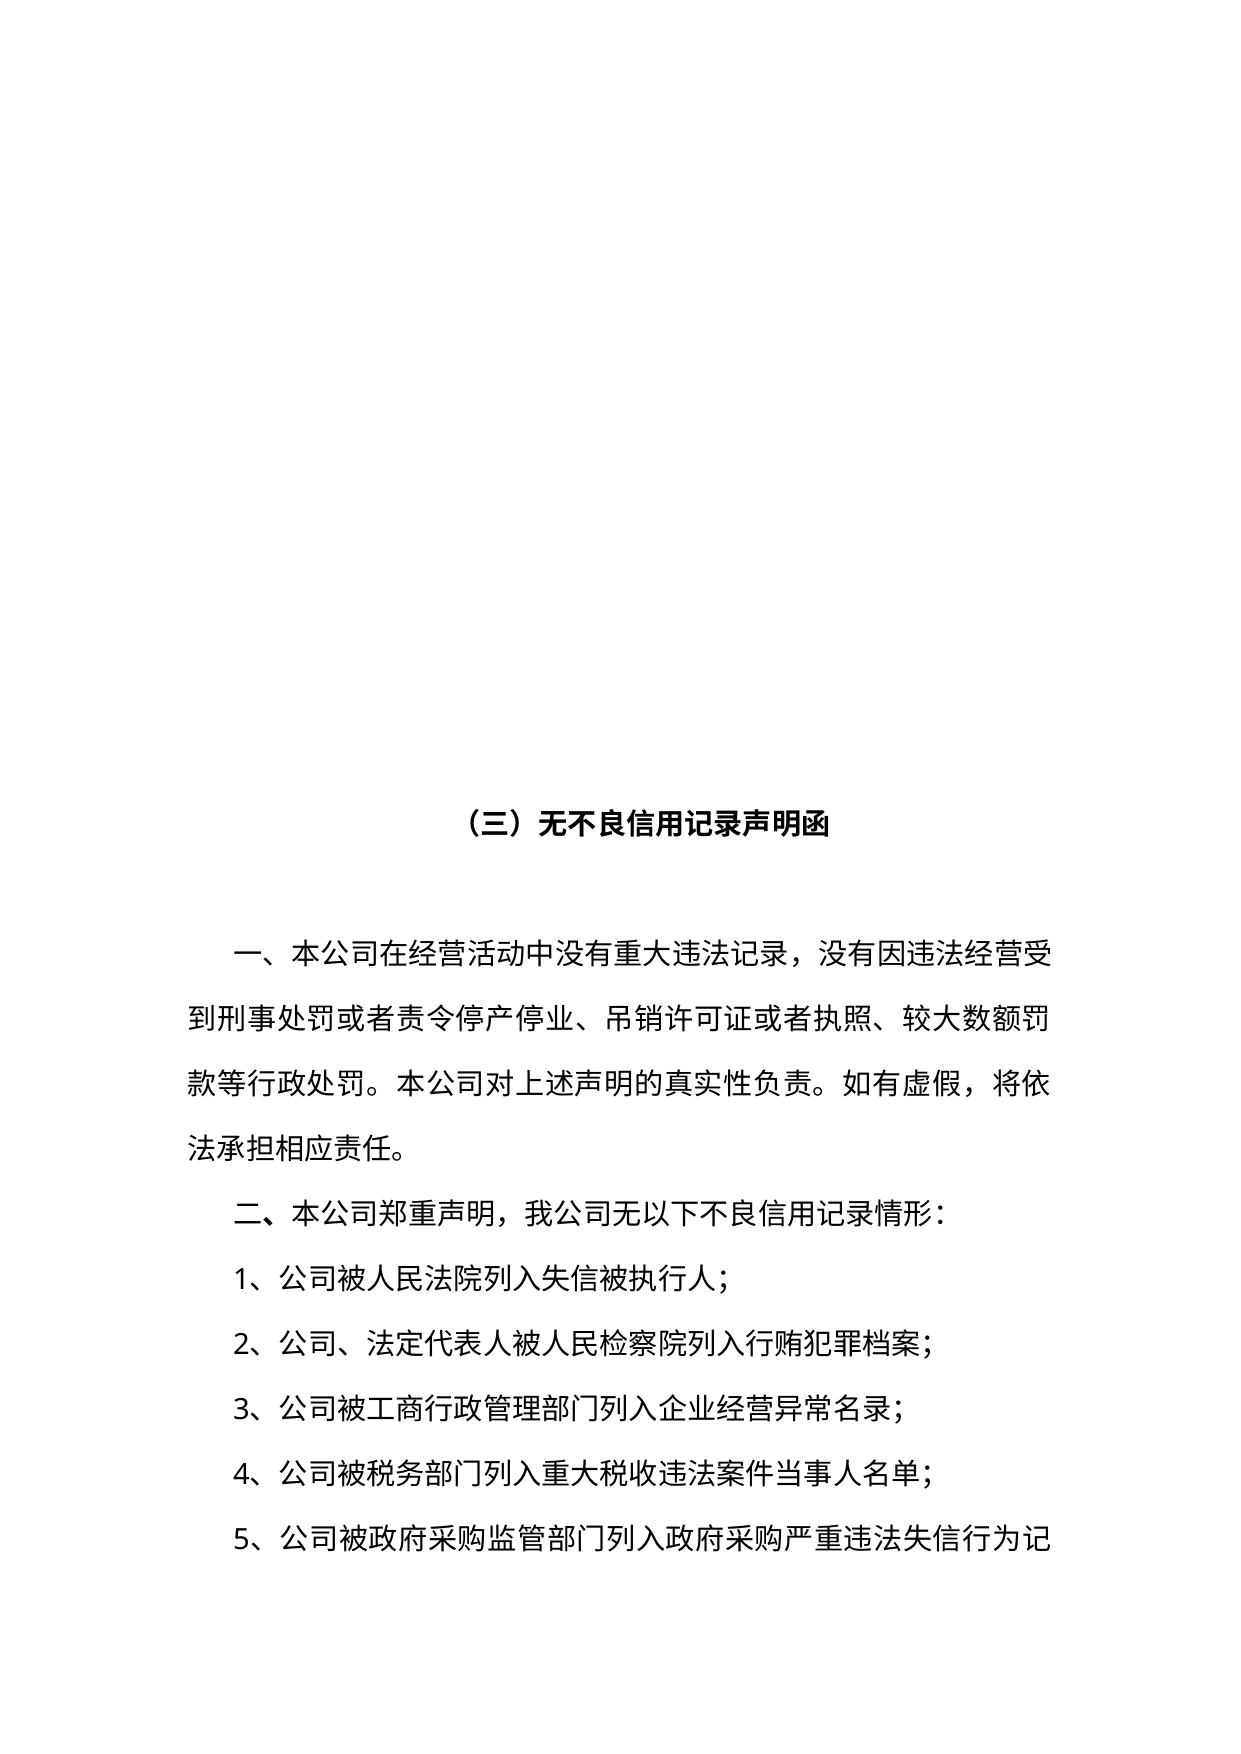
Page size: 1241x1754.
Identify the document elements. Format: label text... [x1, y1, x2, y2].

text 1、公司被人民法院列入失信被执行人； [187, 1244, 1053, 1309]
text 二、本公司郑重声明，我公司无以下不良信用记录情形： [187, 1179, 1053, 1244]
text 2、公司、法定代表人被人民检察院列入行贿犯罪档案； [187, 1309, 1053, 1374]
text （三）无不良信用记录声明函 [187, 789, 1053, 854]
text 4、公司被税务部门列入重大税收违法案件当事人名单； [187, 1439, 1053, 1504]
text 一、本公司在经营活动中没有重大违法记录，没有因违法经营受到刑事处罚或者责令停产停业、吊销许可证或者执照、较大数额罚款等行政处罚。本公司对上述声明的真实性负责。如有虚假，将依法承担相应责任。 [187, 919, 1053, 1179]
text 3、公司被工商行政管理部门列入企业经营异常名录； [187, 1374, 1053, 1439]
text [187, 1504, 1053, 1569]
